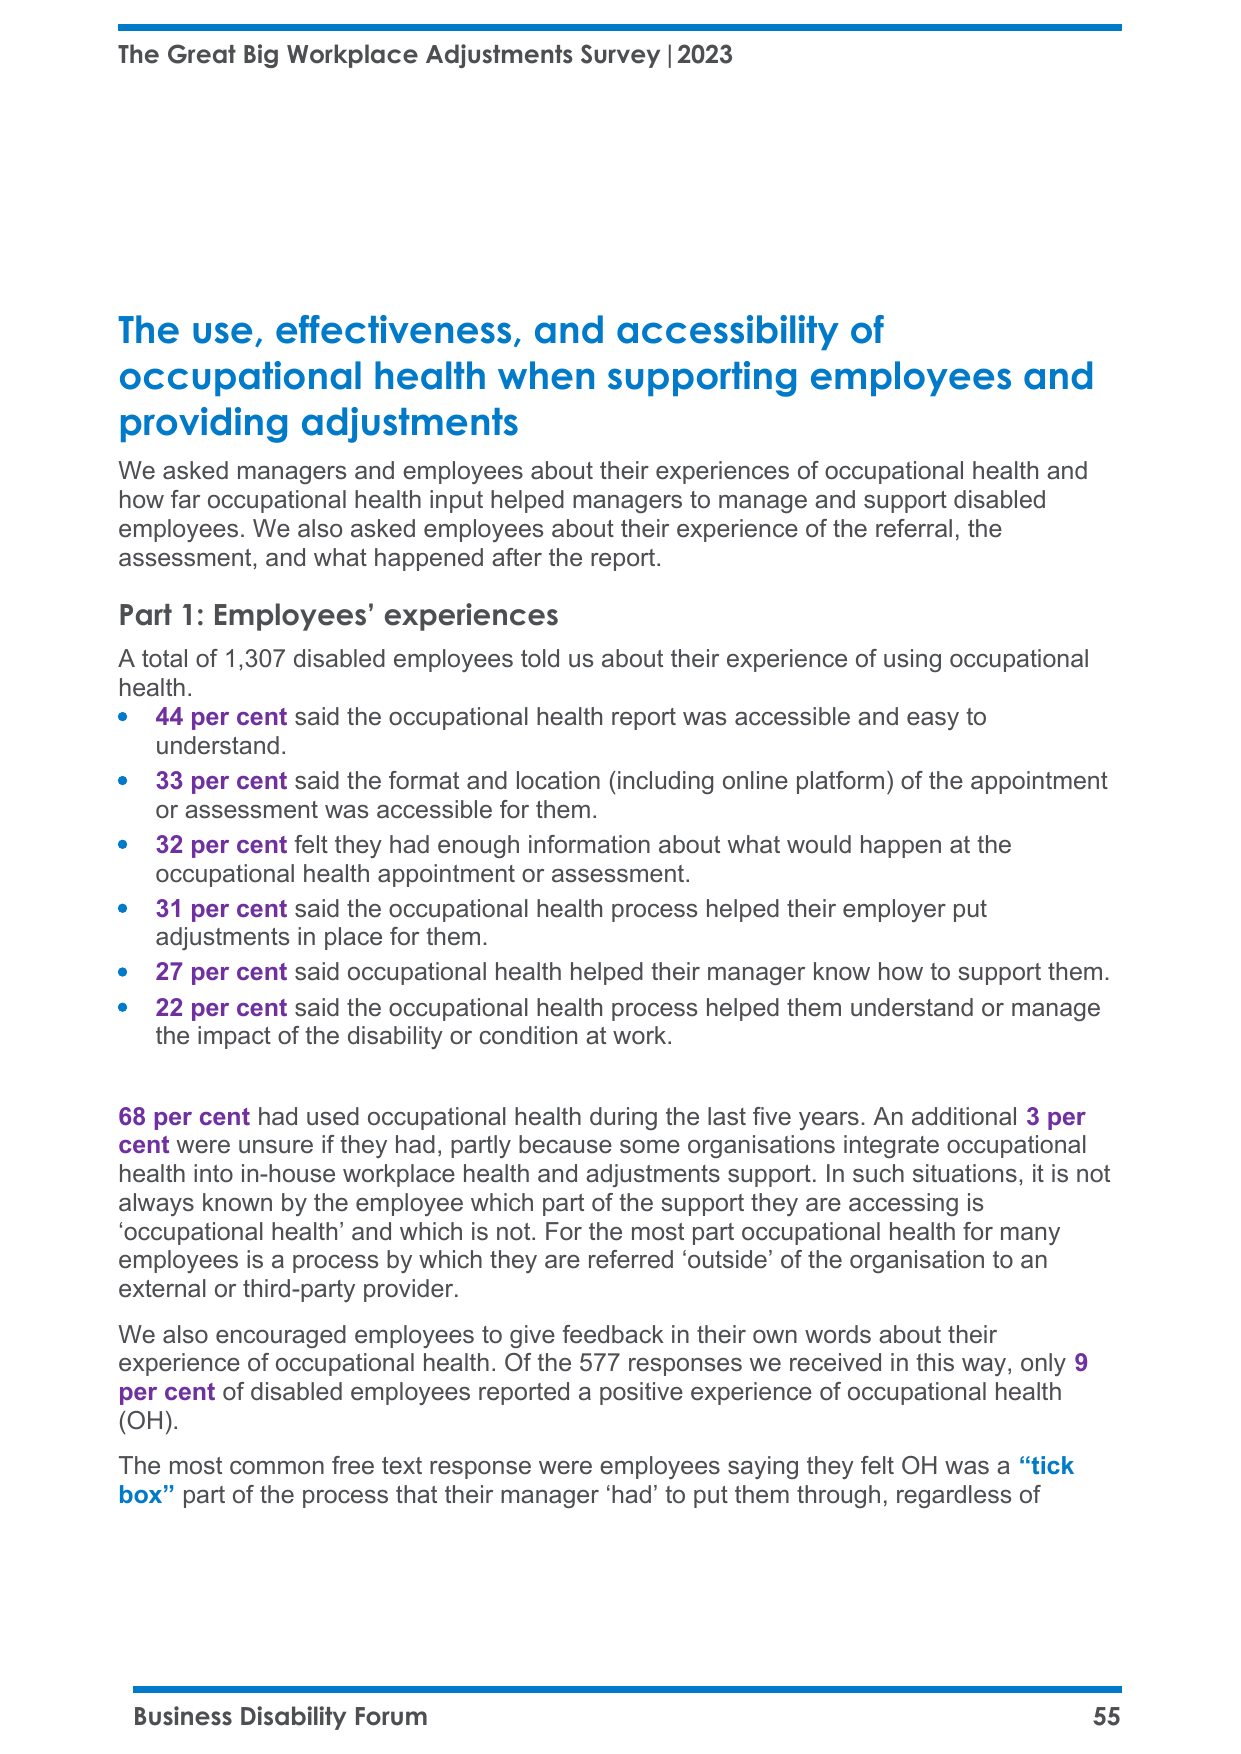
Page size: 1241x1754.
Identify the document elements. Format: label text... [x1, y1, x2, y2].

text 31 per cent said the occupational health process helped their employer put adjustments in place for them. [118, 893, 1122, 951]
subtitle The use, effectiveness, and accessibility of occupational health when supporting employees and providing adjustments [118, 306, 1122, 444]
text 22 per cent said the occupational health process helped them understand or manage the impact of the disability or condition at work. [118, 992, 1122, 1050]
subtitle Part 1: Employees’ experiences [118, 596, 1122, 632]
text 68 per cent had used occupational health during the last five years. An additional 3 per cent were unsure if they had, partly because some organisations integrate occupational health into in-house workplace health and adjustments support. In such situations, it is not always known by the employee which part of the support they are accessing is ‘occupational health’ and which is not. For the most part occupational health for many employees is a process by which they are referred ‘outside’ of the organisation to an external or third-party provider. [118, 1102, 1122, 1303]
text 27 per cent said occupational health helped their manager know how to support them. [118, 957, 1122, 986]
text 33 per cent said the format and location (including online platform) of the appointment or assessment was accessible for them. [118, 766, 1122, 823]
text 44 per cent said the occupational health report was accessible and easy to understand. [118, 702, 1122, 759]
text We also encouraged employees to give feedback in their own words about their experience of occupational health. Of the 577 responses we received in this way, only 9 per cent of disabled employees reported a positive experience of occupational health (OH). [118, 1320, 1122, 1435]
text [118, 1451, 1122, 1509]
text We asked managers and employees about their experiences of occupational health and how far occupational health input helped managers to manage and support disabled employees. We also asked employees about their experience of the referral, the assessment, and what happened after the report. [118, 456, 1122, 571]
text 32 per cent felt they had enough information about what would happen at the occupational health appointment or assessment. [118, 830, 1122, 887]
text A total of 1,307 disabled employees told us about their experience of using occupational health. [118, 644, 1122, 702]
